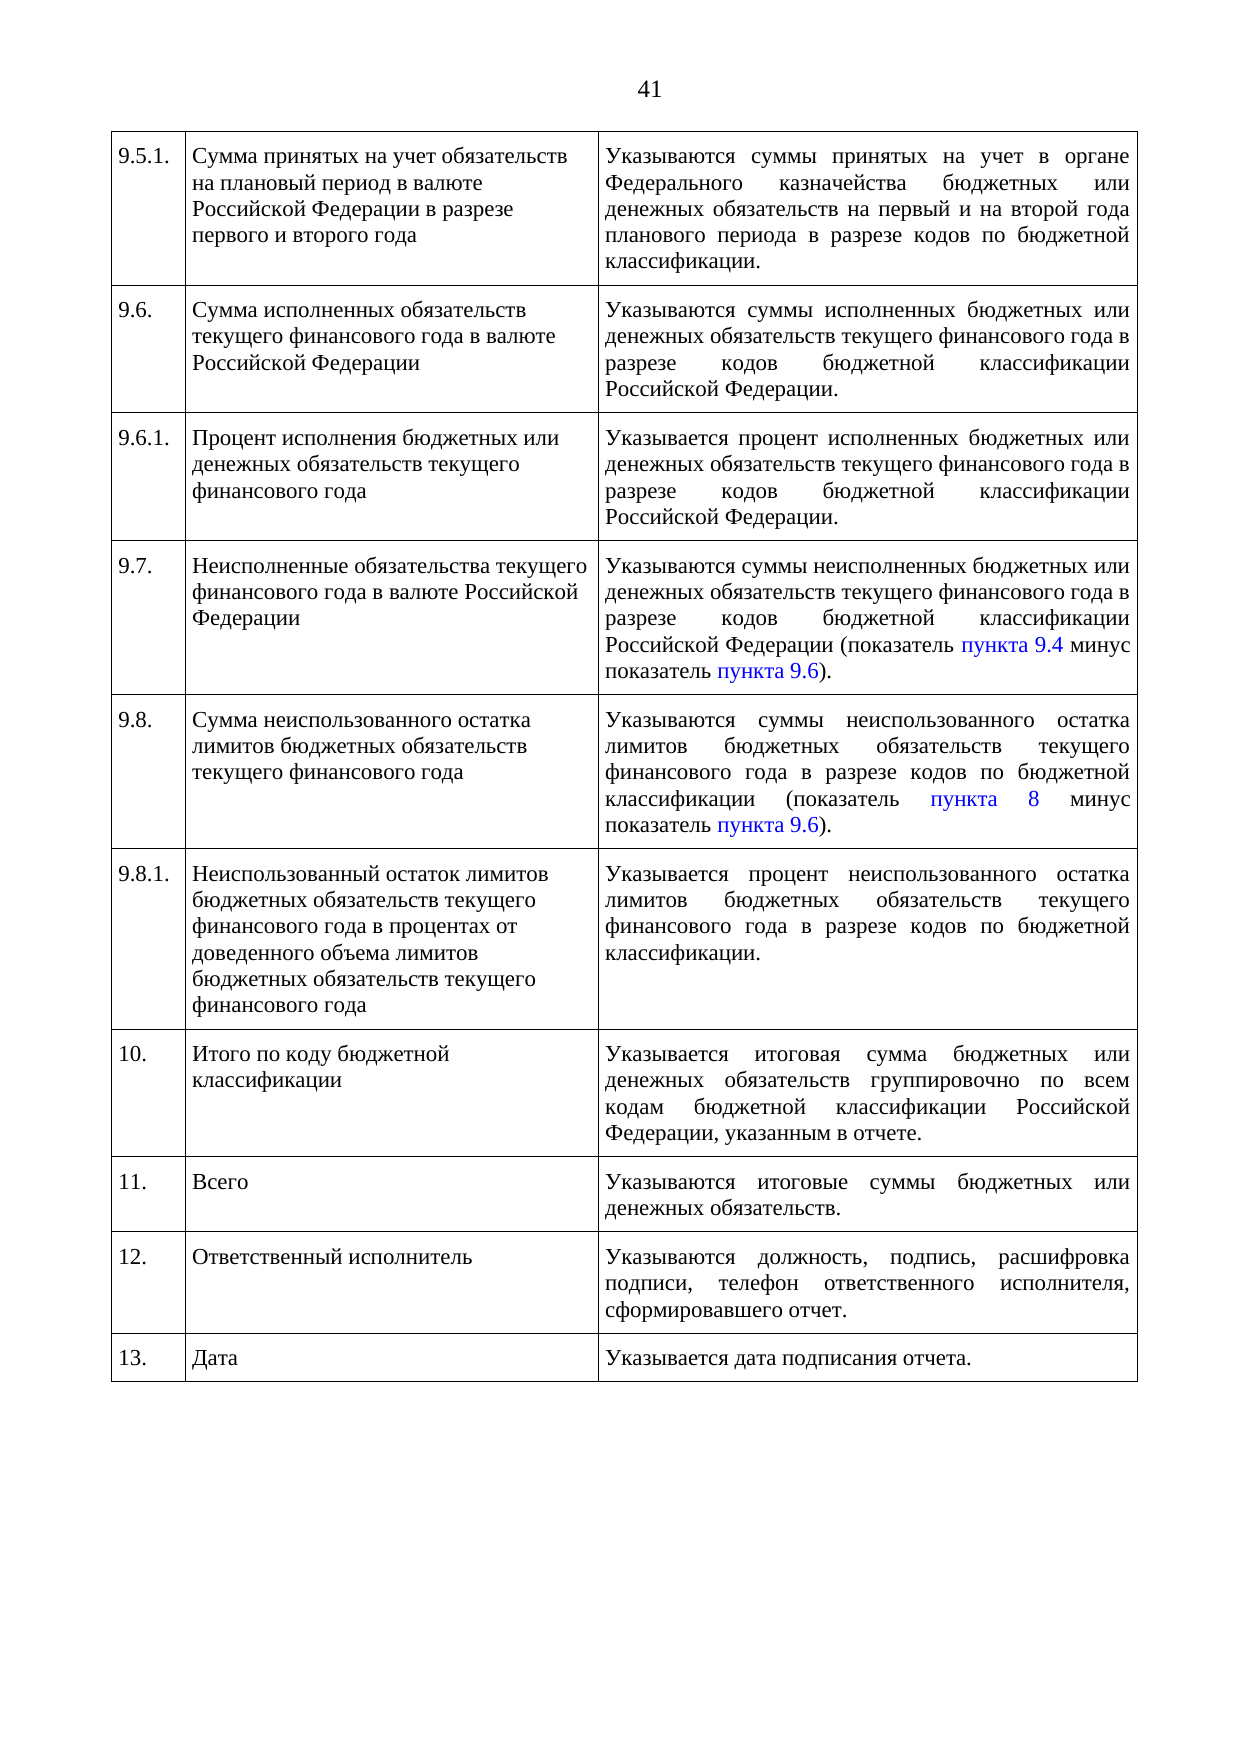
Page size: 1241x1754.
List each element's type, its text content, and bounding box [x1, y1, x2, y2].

table_cell Сумма неиспользованного остатка лимитов бюджетных обязательств текущего финансового года [186, 695, 598, 848]
table_cell Указываются суммы принятых на учет в органе Федерального казначейства бюджетных или денежных обязательств на первый и на второй года планового периода в разрезе кодов по бюджетной классификации. [599, 132, 1137, 284]
table_cell Указывается процент неиспользованного остатка лимитов бюджетных обязательств текущего финансового года в разрезе кодов по бюджетной классификации. [599, 849, 1137, 1028]
table_cell Неисполненные обязательства текущего финансового года в валюте Российской Федерации [186, 541, 598, 694]
table_cell Дата [186, 1334, 598, 1381]
table_cell Указываются итоговые суммы бюджетных или денежных обязательств. [599, 1157, 1137, 1231]
table_cell Всего [186, 1157, 598, 1231]
table_cell 11. [112, 1157, 185, 1231]
table_cell 9.6. [112, 286, 185, 412]
table_cell Указывается итоговая сумма бюджетных или денежных обязательств группировочно по всем кодам бюджетной классификации Российской Федерации, указанным в отчете. [599, 1030, 1137, 1156]
table_cell 12. [112, 1232, 185, 1333]
table_cell Указываются суммы исполненных бюджетных или денежных обязательств текущего финансового года в разрезе кодов бюджетной классификации Российской Федерации. [599, 286, 1137, 412]
table_cell 9.5.1. [112, 132, 185, 284]
table_cell 13. [112, 1334, 185, 1381]
table_cell Процент исполнения бюджетных или денежных обязательств текущего финансового года [186, 413, 598, 540]
table_cell Итого по коду бюджетной классификации [186, 1030, 598, 1156]
table_cell Сумма принятых на учет обязательств на плановый период в валюте Российской Федерации в разрезе первого и второго года [186, 132, 598, 284]
table_cell 9.8. [112, 695, 185, 848]
table_cell Указываются должность, подпись, расшифровка подписи, телефон ответственного исполнителя, сформировавшего отчет. [599, 1232, 1137, 1333]
table_cell 9.7. [112, 541, 185, 694]
table_cell Указываются суммы неисполненных бюджетных или денежных обязательств текущего финансового года в разрезе кодов бюджетной классификации Российской Федерации (показатель пункта 9.4 минус показатель пункта 9.6). [599, 541, 1137, 694]
table_cell Ответственный исполнитель [186, 1232, 598, 1333]
table_cell Сумма исполненных обязательств текущего финансового года в валюте Российской Федерации [186, 286, 598, 412]
table_cell 10. [112, 1030, 185, 1156]
table_cell Указываются суммы неиспользованного остатка лимитов бюджетных обязательств текущего финансового года в разрезе кодов по бюджетной классификации (показатель пункта 8 минус показатель пункта 9.6). [599, 695, 1137, 848]
table_cell Указывается процент исполненных бюджетных или денежных обязательств текущего финансового года в разрезе кодов бюджетной классификации Российской Федерации. [599, 413, 1137, 540]
table_cell Неиспользованный остаток лимитов бюджетных обязательств текущего финансового года в процентах от доведенного объема лимитов бюджетных обязательств текущего финансового года [186, 849, 598, 1028]
table_cell 9.6.1. [112, 413, 185, 540]
table_cell 9.8.1. [112, 849, 185, 1028]
table_cell Указывается дата подписания отчета. [599, 1334, 1137, 1381]
